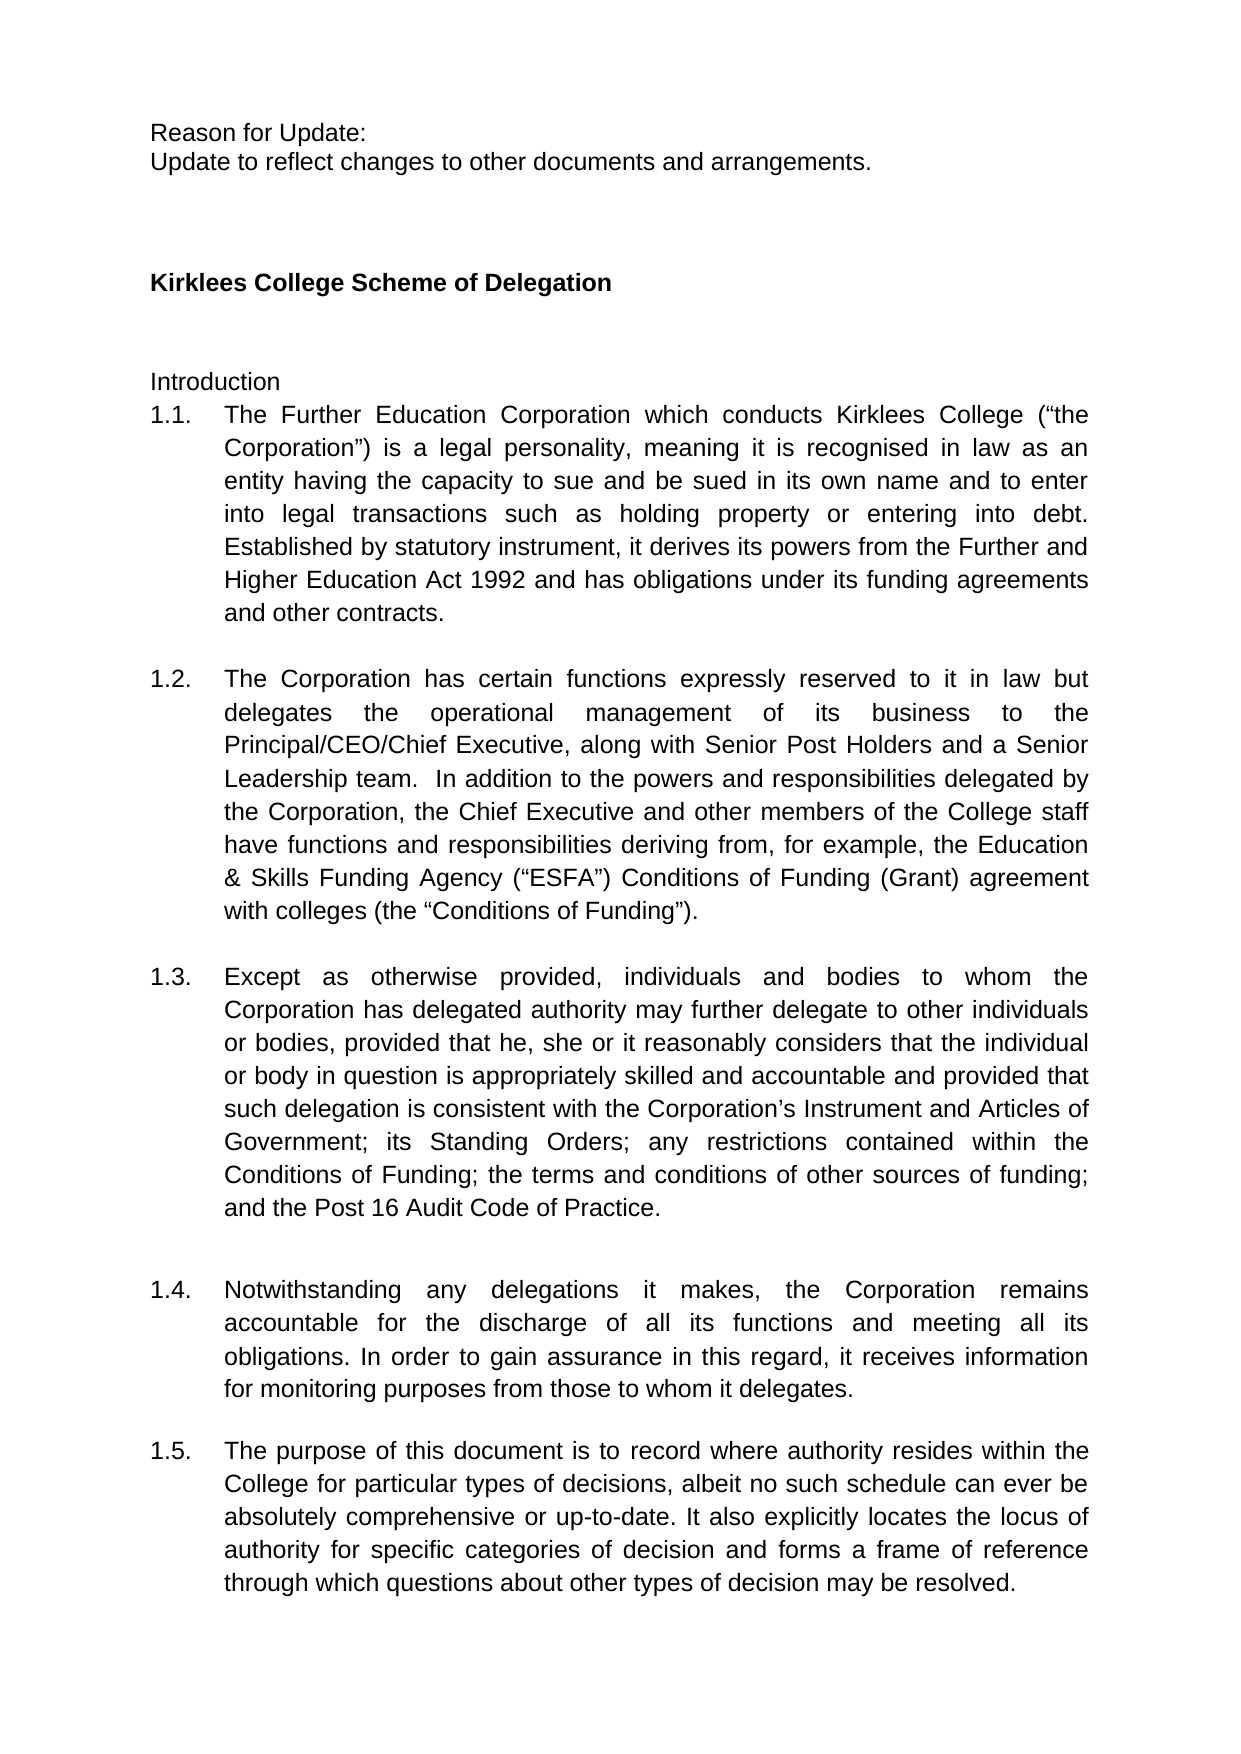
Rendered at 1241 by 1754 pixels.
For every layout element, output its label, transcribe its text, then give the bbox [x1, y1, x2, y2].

text Reason for Update: [150, 118, 1090, 147]
list Except as otherwise provided, individuals and bodies to whom the Corporation has delegated authority may further delegate to other individuals or bodies, provided that he, she or it reasonably considers that the individual or body in question is appropriately skilled and accountable and provided that such delegation is consistent with the Corporation’s Instrument and Articles of Government; its Standing Orders; any restrictions contained within the Conditions of Funding; the terms and conditions of other sources of funding; and the Post 16 Audit Code of Practice. [150, 962, 1090, 1222]
list The Further Education Corporation which conducts Kirklees College (“the Corporation”) is a legal personality, meaning it is recognised in law as an entity having the capacity to sue and be sued in its own name and to enter into legal transactions such as holding property or entering into debt. Established by statutory instrument, it derives its powers from the Further and Higher Education Act 1992 and has obligations under its funding agreements and other contracts. [150, 400, 1090, 627]
list Notwithstanding any delegations it makes, the Corporation remains accountable for the discharge of all its functions and meeting all its obligations. In order to gain assurance in this regard, it receives information for monitoring purposes from those to whom it delegates. [150, 1275, 1090, 1403]
text Update to reflect changes to other documents and arrangements. [150, 147, 1090, 176]
list The Corporation has certain functions expressly reserved to it in law but delegates the operational management of its business to the Principal/CEO/Chief Executive, along with Senior Post Holders and a Senior Leadership team. In addition to the powers and responsibilities delegated by the Corporation, the Chief Executive and other members of the College staff have functions and responsibilities deriving from, for example, the Education & Skills Funding Agency (“ESFA”) Conditions of Funding (Grant) agreement with colleges (the “Conditions of Funding”). [150, 664, 1090, 924]
list The purpose of this document is to record where authority resides within the College for particular types of decisions, albeit no such schedule can ever be absolutely comprehensive or up-to-date. It also explicitly locates the locus of authority for specific categories of decision and forms a frame of reference through which questions about other types of decision may be resolved. [150, 1436, 1090, 1597]
subtitle Kirklees College Scheme of Delegation [150, 268, 1090, 297]
subtitle Introduction [150, 367, 1090, 396]
